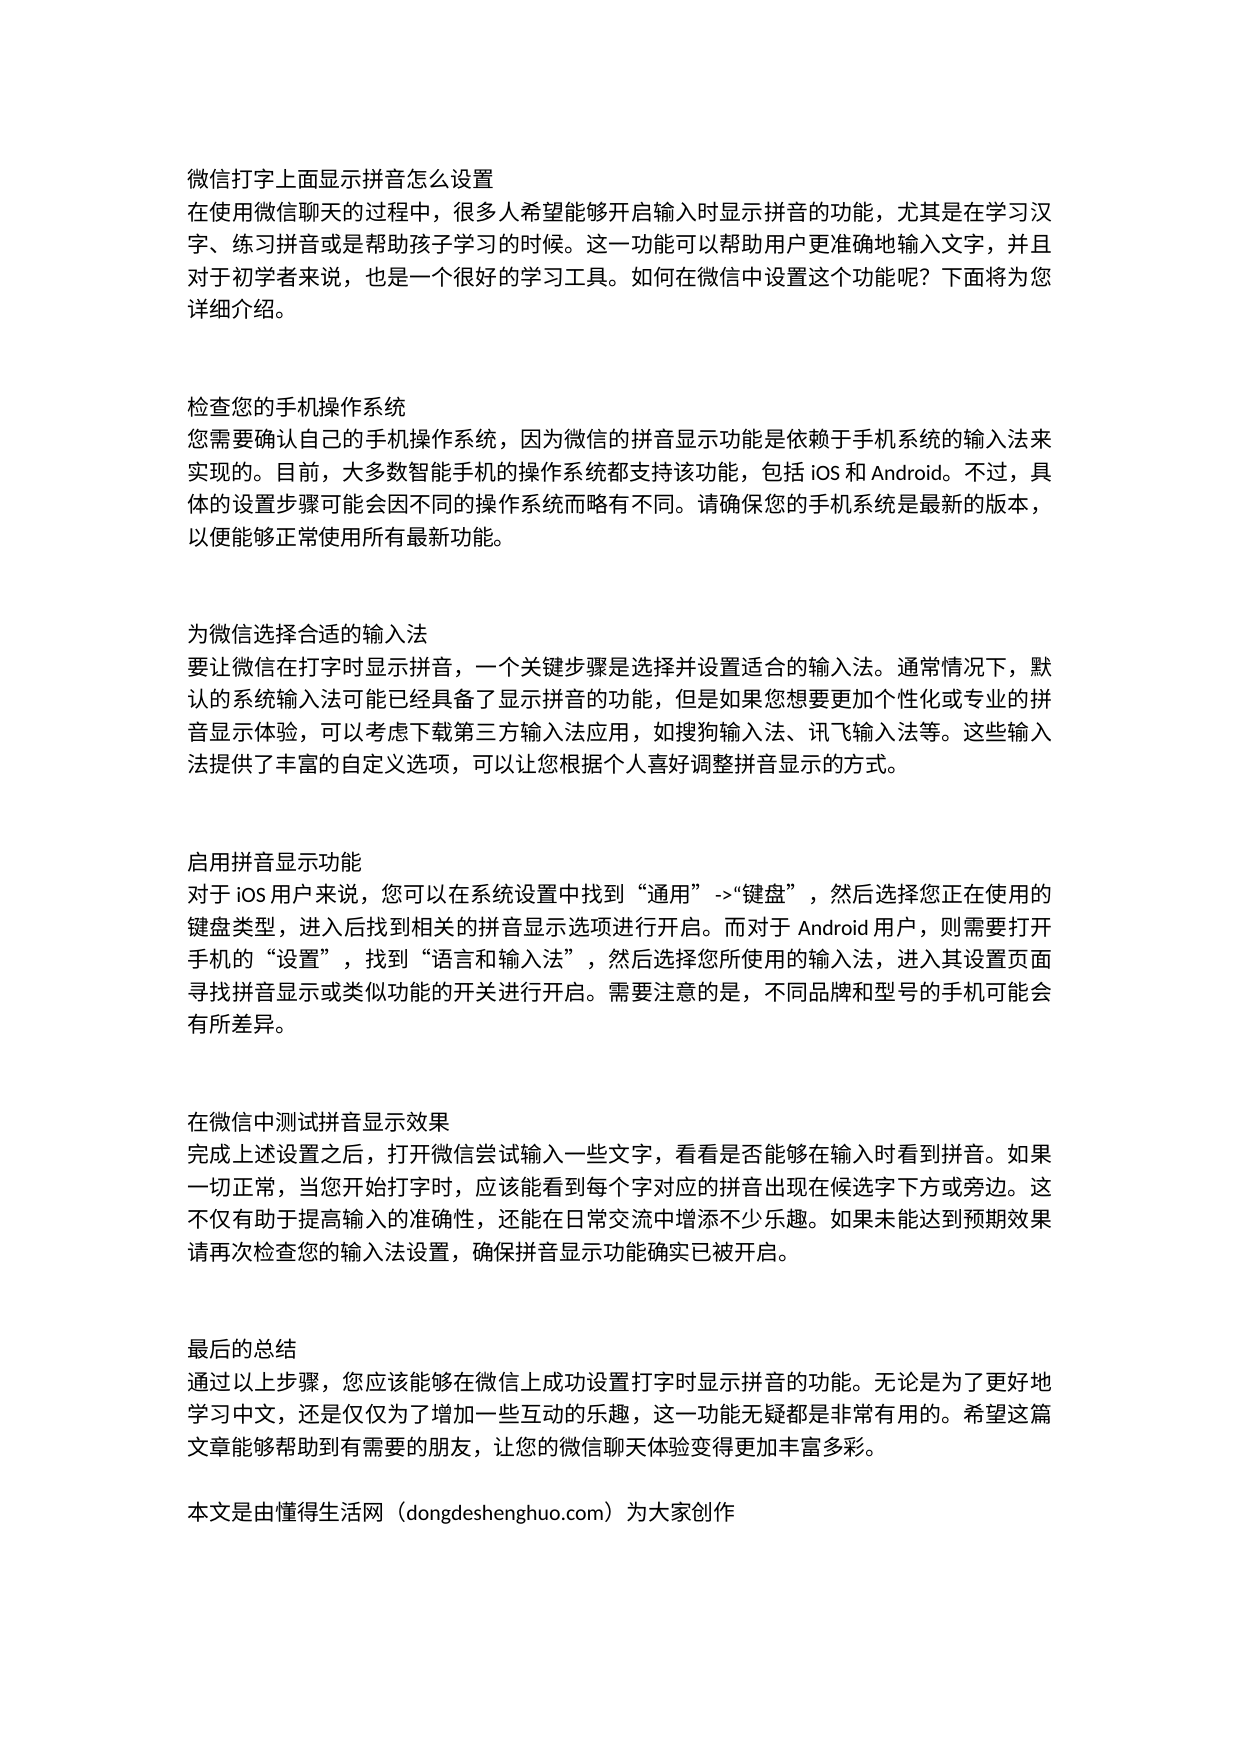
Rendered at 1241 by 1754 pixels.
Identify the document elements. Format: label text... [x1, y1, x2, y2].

text 通过以上步骤，您应该能够在微信上成功设置打字时显示拼音的功能。无论是为了更好地学习中文，还是仅仅为了增加一些互动的乐趣，这一功能无疑都是非常有用的。希望这篇文章能够帮助到有需要的朋友，让您的微信聊天体验变得更加丰富多彩。 [187, 1364, 1053, 1462]
text 您需要确认自己的手机操作系统，因为微信的拼音显示功能是依赖于手机系统的输入法来实现的。目前，大多数智能手机的操作系统都支持该功能，包括iOS和Android。不过，具体的设置步骤可能会因不同的操作系统而略有不同。请确保您的手机系统是最新的版本，以便能够正常使用所有最新功能。 [187, 422, 1053, 552]
text 微信打字上面显示拼音怎么设置 [187, 162, 1053, 194]
text 对于iOS用户来说，您可以在系统设置中找到“通用”->“键盘”，然后选择您正在使用的键盘类型，进入后找到相关的拼音显示选项进行开启。而对于Android用户，则需要打开手机的“设置”，找到“语言和输入法”，然后选择您所使用的输入法，进入其设置页面寻找拼音显示或类似功能的开关进行开启。需要注意的是，不同品牌和型号的手机可能会有所差异。 [187, 877, 1053, 1039]
text 要让微信在打字时显示拼音，一个关键步骤是选择并设置适合的输入法。通常情况下，默认的系统输入法可能已经具备了显示拼音的功能，但是如果您想要更加个性化或专业的拼音显示体验，可以考虑下载第三方输入法应用，如搜狗输入法、讯飞输入法等。这些输入法提供了丰富的自定义选项，可以让您根据个人喜好调整拼音显示的方式。 [187, 649, 1053, 779]
text 完成上述设置之后，打开微信尝试输入一些文字，看看是否能够在输入时看到拼音。如果一切正常，当您开始打字时，应该能看到每个字对应的拼音出现在候选字下方或旁边。这不仅有助于提高输入的准确性，还能在日常交流中增添不少乐趣。如果未能达到预期效果，请再次检查您的输入法设置，确保拼音显示功能确实已被开启。 [187, 1137, 1053, 1267]
text 最后的总结 [187, 1332, 1053, 1364]
text 为微信选择合适的输入法 [187, 617, 1053, 649]
text 检查您的手机操作系统 [187, 389, 1053, 422]
text 在使用微信聊天的过程中，很多人希望能够开启输入时显示拼音的功能，尤其是在学习汉字、练习拼音或是帮助孩子学习的时候。这一功能可以帮助用户更准确地输入文字，并且对于初学者来说，也是一个很好的学习工具。如何在微信中设置这个功能呢？下面将为您详细介绍。 [187, 194, 1053, 324]
text 启用拼音显示功能 [187, 844, 1053, 877]
text 在微信中测试拼音显示效果 [187, 1104, 1053, 1137]
text 本文是由懂得生活网（dongdeshenghuo.com）为大家创作 [187, 1494, 1053, 1527]
